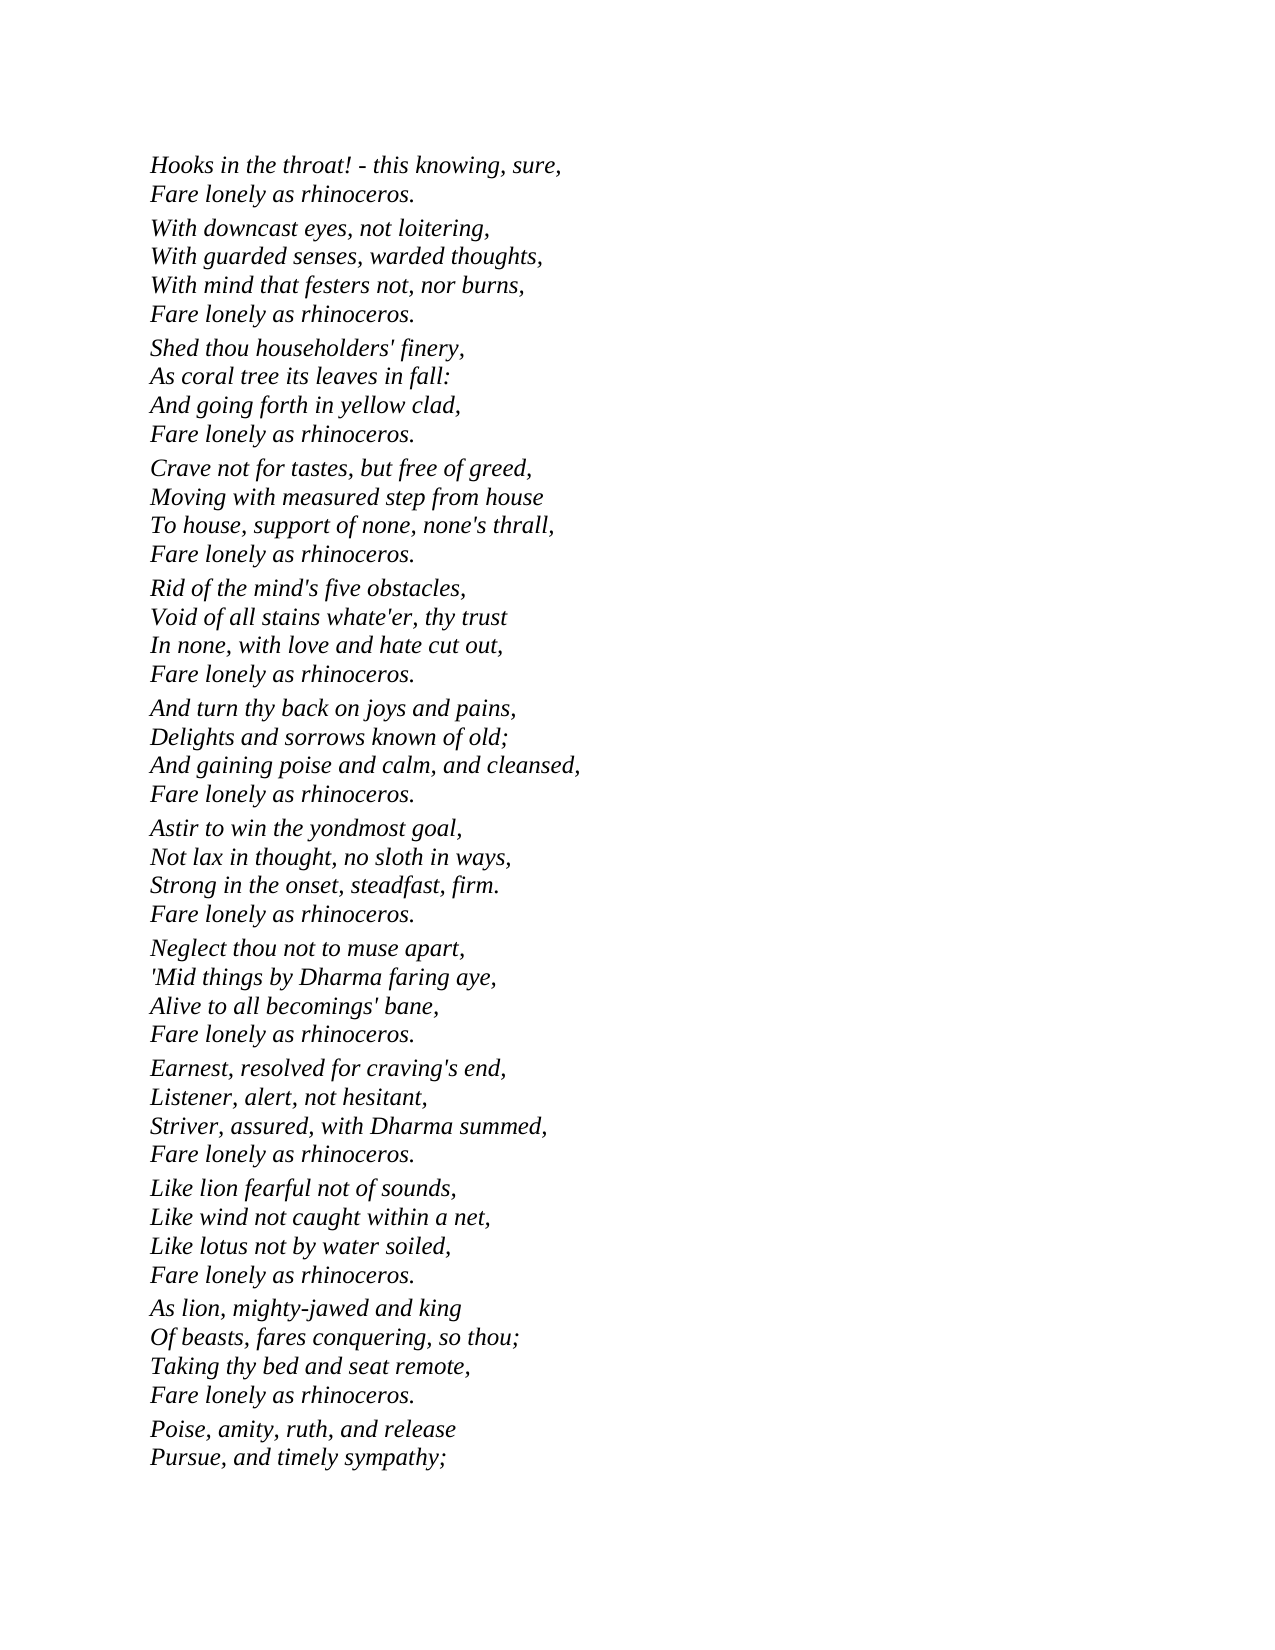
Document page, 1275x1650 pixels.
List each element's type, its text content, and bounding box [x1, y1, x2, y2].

text Astir to win the yondmost goal, Not lax in thought, no sloth in ways, Strong in the onset, steadfast, firm. Fare lonely as rhinoceros. [150, 813, 1125, 928]
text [150, 1414, 1125, 1471]
text Earnest, resolved for craving's end, Listener, alert, not hesitant, Striver, assured, with Dharma summed, Fare lonely as rhinoceros. [150, 1053, 1125, 1168]
text Like lion fearful not of sounds, Like wind not caught within a net, Like lotus not by water soiled, Fare lonely as rhinoceros. [150, 1173, 1125, 1288]
text Crave not for tastes, but free of greed, Moving with measured step from house To house, support of none, none's thrall, Fare lonely as rhinoceros. [150, 453, 1125, 568]
text With downcast eyes, not loitering, With guarded senses, warded thoughts, With mind that festers not, nor burns, Fare lonely as rhinoceros. [150, 213, 1125, 328]
text As lion, mighty-jawed and king Of beasts, fares conquering, so thou; Taking thy bed and seat remote, Fare lonely as rhinoceros. [150, 1293, 1125, 1408]
text Shed thou householders' finery, As coral tree its leaves in fall: And going forth in yellow clad, Fare lonely as rhinoceros. [150, 333, 1125, 448]
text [150, 150, 1125, 207]
text Neglect thou not to muse apart, 'Mid things by Dharma faring aye, Alive to all becomings' bane, Fare lonely as rhinoceros. [150, 933, 1125, 1048]
text Rid of the mind's five obstacles, Void of all stains whate'er, thy trust In none, with love and hate cut out, Fare lonely as rhinoceros. [150, 573, 1125, 688]
text And turn thy back on joys and pains, Delights and sorrows known of old; And gaining poise and calm, and cleansed, Fare lonely as rhinoceros. [150, 693, 1125, 808]
